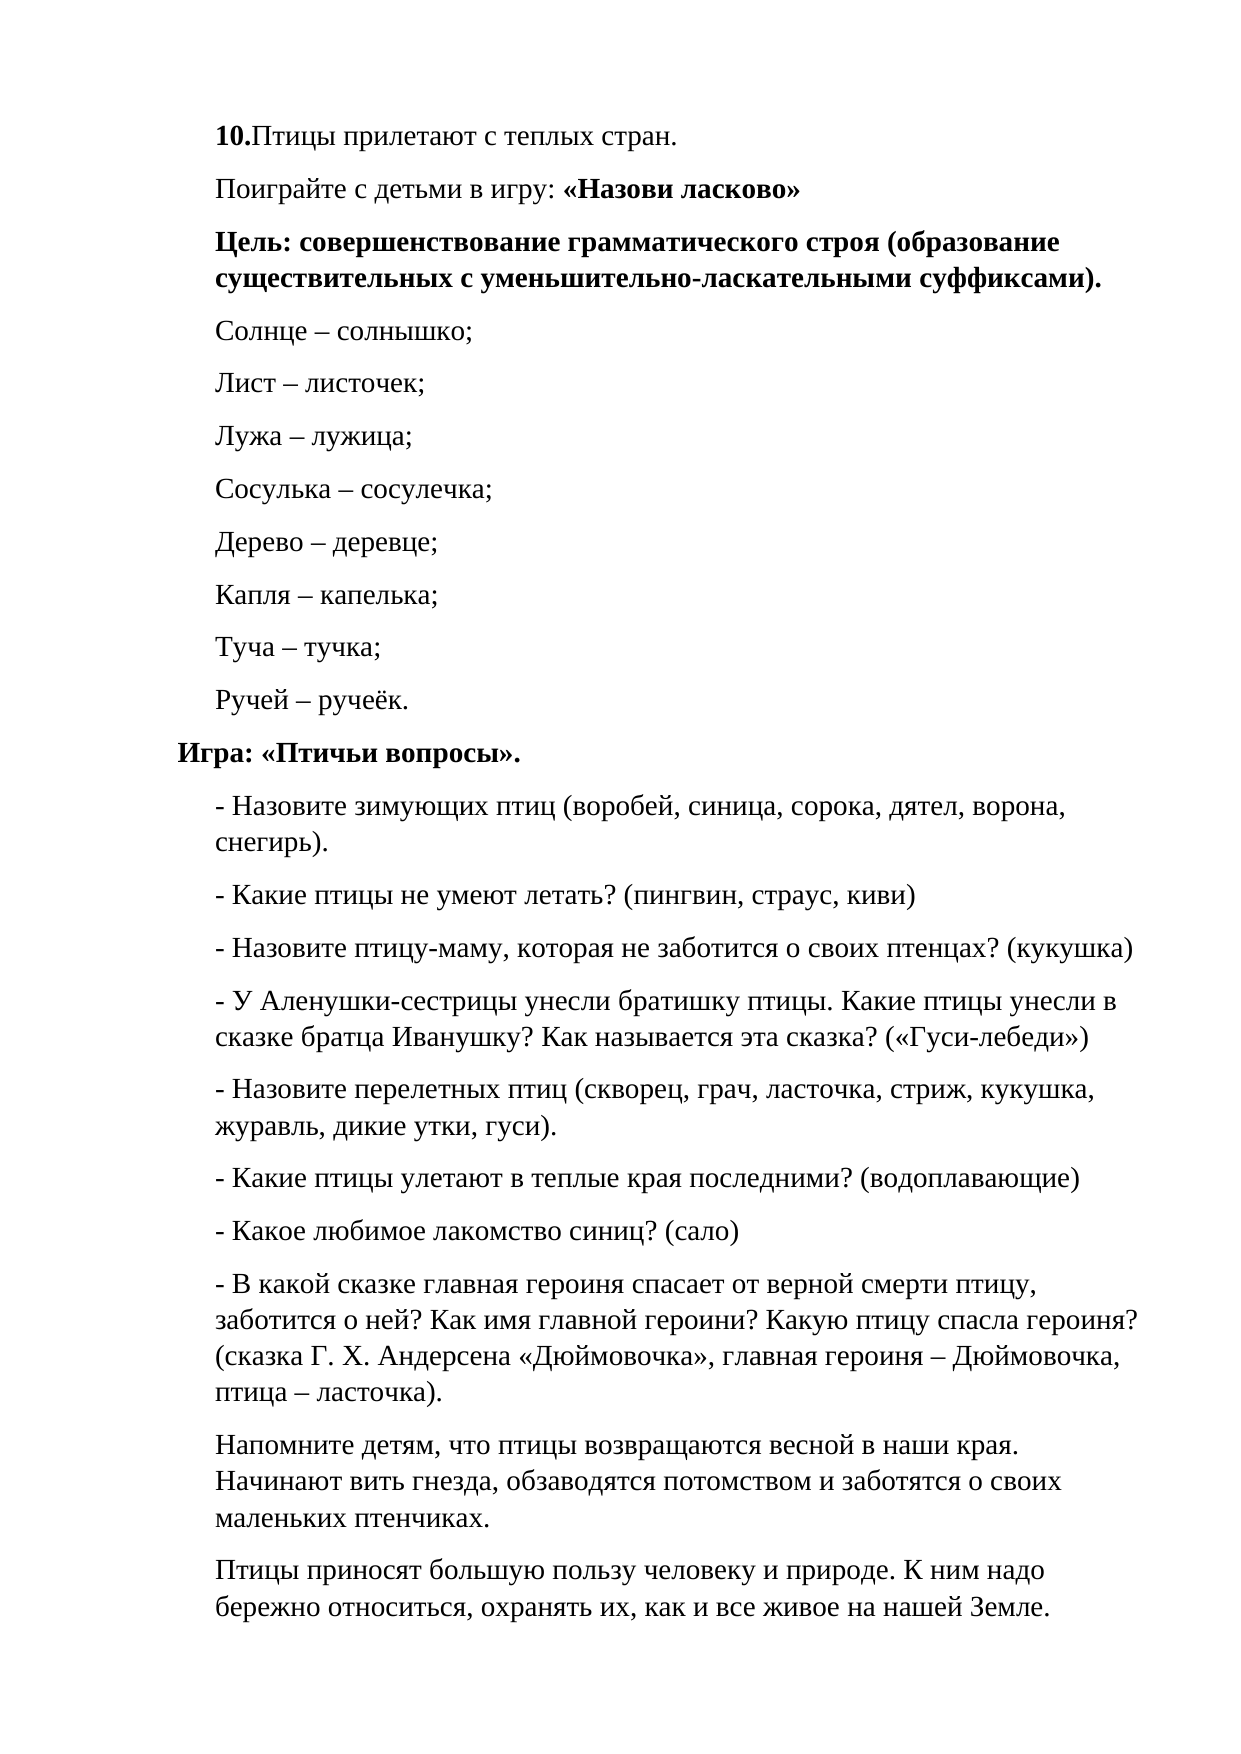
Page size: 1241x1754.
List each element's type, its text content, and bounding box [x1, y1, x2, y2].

text Лужа – лужица; [215, 418, 1152, 452]
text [215, 1552, 1152, 1622]
text Ручей – ручеёк. [215, 682, 1152, 716]
text - Назовите перелетных птиц (скворец, грач, ласточка, стриж, кукушка, журавль, дикие утки, гуси). [215, 1072, 1152, 1141]
text Туча – тучка; [215, 629, 1152, 663]
text - Какое любимое лакомство синиц? (сало) [215, 1213, 1152, 1247]
text - Назовите птицу-маму, которая не заботится о своих птенцах? (кукушка) [215, 930, 1152, 963]
text - Какие птицы улетают в теплые края последними? (водоплавающие) [215, 1161, 1152, 1194]
text Лист – листочек; [215, 366, 1152, 399]
text - В какой сказке главная героиня спасает от верной смерти птицу, заботится о ней? Как имя главной героини? Какую птицу спасла героиня? (сказка Г. Х. Андерсена «Дюймовочка», главная героиня – Дюймовочка, птица – ласточка). [215, 1266, 1152, 1408]
text Сосулька – сосулечка; [215, 471, 1152, 505]
text - Какие птицы не умеют летать? (пингвин, страус, киви) [215, 877, 1152, 911]
text Капля – капелька; [215, 577, 1152, 610]
text Поиграйте с детьми в игру: «Назови ласково» [215, 171, 1152, 204]
text Дерево – деревце; [215, 524, 1152, 557]
text - Назовите зимующих птиц (воробей, синица, сорока, дятел, ворона, снегирь). [215, 788, 1152, 858]
text Солнце – солнышко; [215, 313, 1152, 346]
text Напомните детям, что птицы возвращаются весной в наши края. Начинают вить гнезда, обзаводятся потомством и заботятся о своих маленьких птенчиках. [215, 1427, 1152, 1533]
text Игра: «Птичьи вопросы». [177, 735, 1152, 769]
text - У Аленушки-сестрицы унесли братишку птицы. Какие птицы унесли в сказке братца Иванушку? Как называется эта сказка? («Гуси-лебеди») [215, 983, 1152, 1052]
text 10.Птицы прилетают с теплых стран. [215, 118, 1152, 152]
text Цель: совершенствование грамматического строя (образование существительных с уменьшительно-ласкательными суффиксами). [215, 224, 1152, 293]
